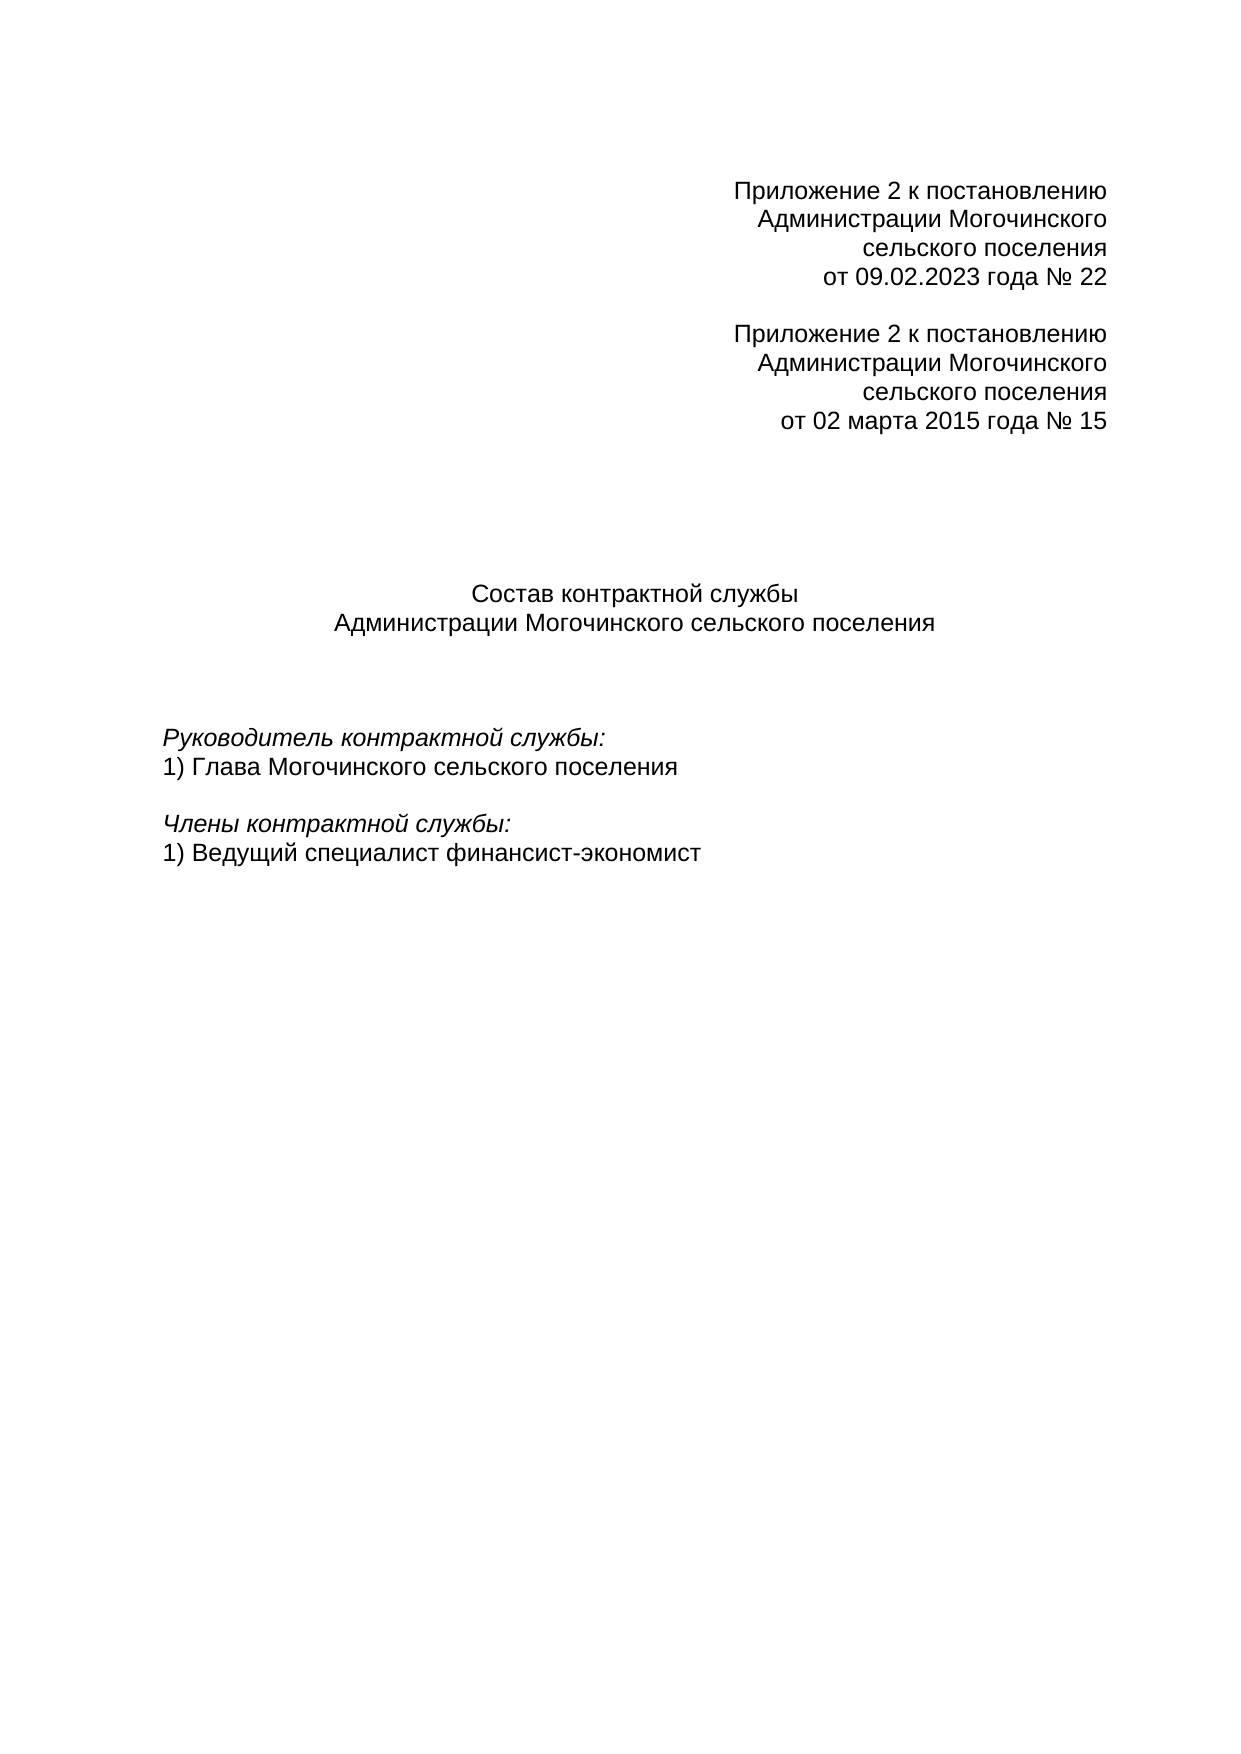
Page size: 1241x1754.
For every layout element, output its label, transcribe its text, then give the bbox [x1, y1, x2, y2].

text Члены контрактной службы: [162, 809, 1107, 838]
text Руководитель контрактной службы: [162, 723, 1107, 751]
text 1) Глава Могочинского сельского поселения [162, 751, 1107, 780]
text от 09.02.2023 года № 22 [162, 262, 1107, 291]
text Приложение 2 к постановлению [162, 176, 1107, 204]
text Приложение 2 к постановлению [162, 319, 1107, 348]
text Администрации Могочинского [162, 204, 1107, 233]
text от 02 марта 2015 года № 15 [162, 406, 1107, 434]
text Администрации Могочинского [162, 348, 1107, 377]
text Администрации Могочинского сельского поселения [162, 608, 1107, 636]
text сельского поселения [162, 377, 1107, 406]
text сельского поселения [162, 233, 1107, 262]
text 1) Ведущий специалист финансист-экономист [162, 838, 1107, 866]
text Состав контрактной службы [162, 579, 1107, 608]
